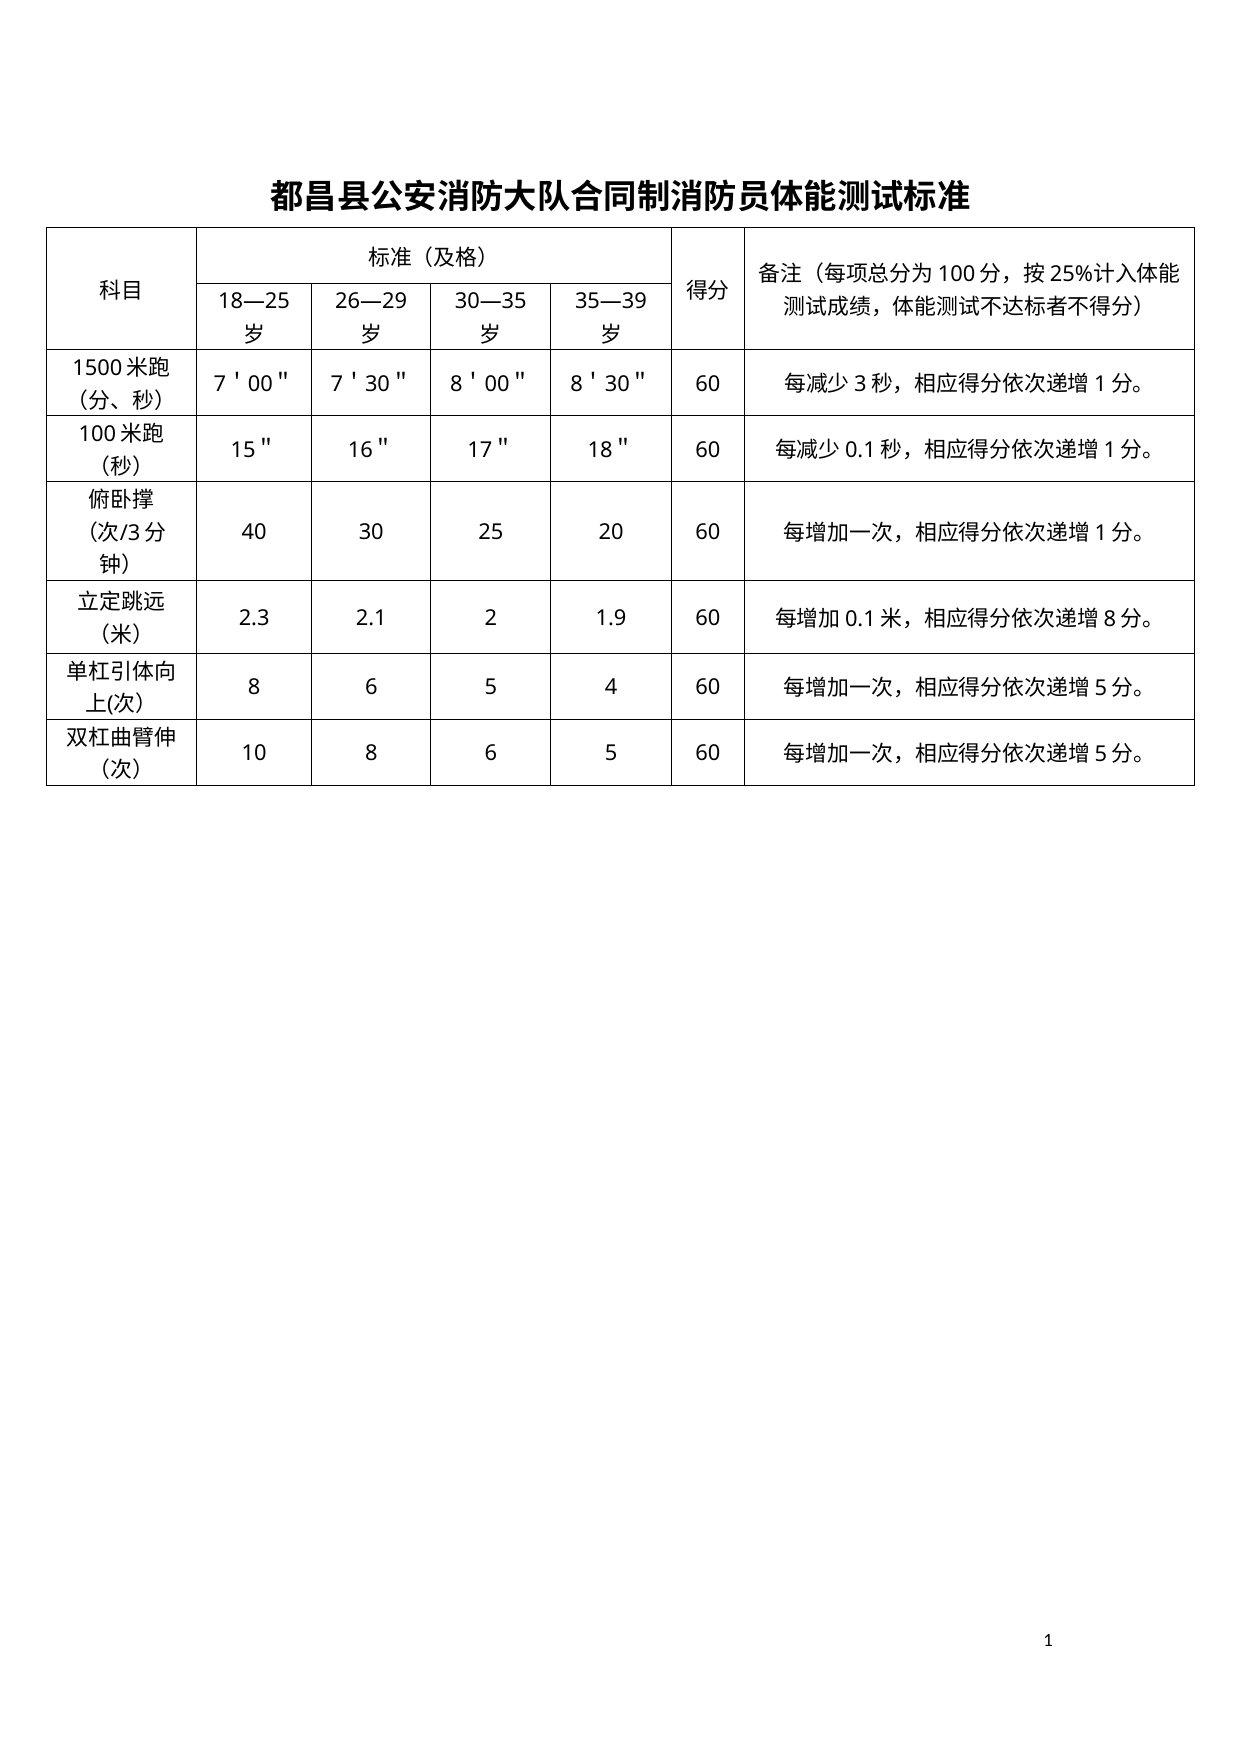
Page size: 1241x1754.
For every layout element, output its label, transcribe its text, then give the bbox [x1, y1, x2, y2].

table_cell 30 [312, 482, 430, 579]
table_cell 30—35岁 [431, 284, 550, 349]
table_cell 60 [672, 482, 744, 579]
table_cell 60 [672, 654, 744, 718]
table_cell 8 [197, 654, 311, 718]
table_cell 7＇30＂ [312, 350, 430, 415]
table_cell 15＂ [197, 416, 311, 481]
table_cell 100米跑（秒） [47, 416, 196, 481]
table_cell 17＂ [431, 416, 550, 481]
table_cell 4 [551, 654, 671, 718]
table_cell 60 [672, 581, 744, 652]
table_cell 2.3 [197, 581, 311, 652]
text 都昌县公安消防大队合同制消防员体能测试标准 [187, 162, 1053, 227]
table_cell 每减少3秒，相应得分依次递增1分。 [745, 350, 1194, 415]
table_cell 25 [431, 482, 550, 579]
table_cell 35—39岁 [551, 284, 671, 349]
table_cell 立定跳远（米） [47, 581, 196, 652]
table_cell 2 [431, 581, 550, 652]
table_cell 26—29岁 [312, 284, 430, 349]
table_cell 18—25岁 [197, 284, 311, 349]
table_header 科目 [47, 228, 196, 349]
table_cell 双杠曲臂伸（次） [47, 720, 196, 784]
table_cell 1.9 [551, 581, 671, 652]
table_cell 8＇30＂ [551, 350, 671, 415]
table_cell 每增加一次，相应得分依次递增5分。 [745, 720, 1194, 784]
table_cell 20 [551, 482, 671, 579]
table_cell 10 [197, 720, 311, 784]
table_cell 俯卧撑（次/3分钟） [47, 482, 196, 579]
table_cell 每增加一次，相应得分依次递增1分。 [745, 482, 1194, 579]
table_cell 每增加一次，相应得分依次递增5分。 [745, 654, 1194, 718]
table_cell 8＇00＂ [431, 350, 550, 415]
table_cell 18＂ [551, 416, 671, 481]
table_header 标准（及格） [197, 228, 671, 283]
table_cell 每减少0.1秒，相应得分依次递增1分。 [745, 416, 1194, 481]
table_cell 单杠引体向上(次） [47, 654, 196, 718]
table_cell 8 [312, 720, 430, 784]
table_header 备注（每项总分为100分，按25%计入体能测试成绩，体能测试不达标者不得分） [745, 228, 1194, 349]
table_cell 60 [672, 416, 744, 481]
table_cell 60 [672, 350, 744, 415]
table_cell 5 [551, 720, 671, 784]
table_cell 2.1 [312, 581, 430, 652]
table_cell 40 [197, 482, 311, 579]
table_cell 每增加0.1米，相应得分依次递增8分。 [745, 581, 1194, 652]
table_cell 6 [431, 720, 550, 784]
table_cell 1500米跑（分、秒） [47, 350, 196, 415]
table_cell 16＂ [312, 416, 430, 481]
table_header 得分 [672, 228, 744, 349]
table_cell 5 [431, 654, 550, 718]
table_cell 6 [312, 654, 430, 718]
table_cell 7＇00＂ [197, 350, 311, 415]
table_cell 60 [672, 720, 744, 784]
